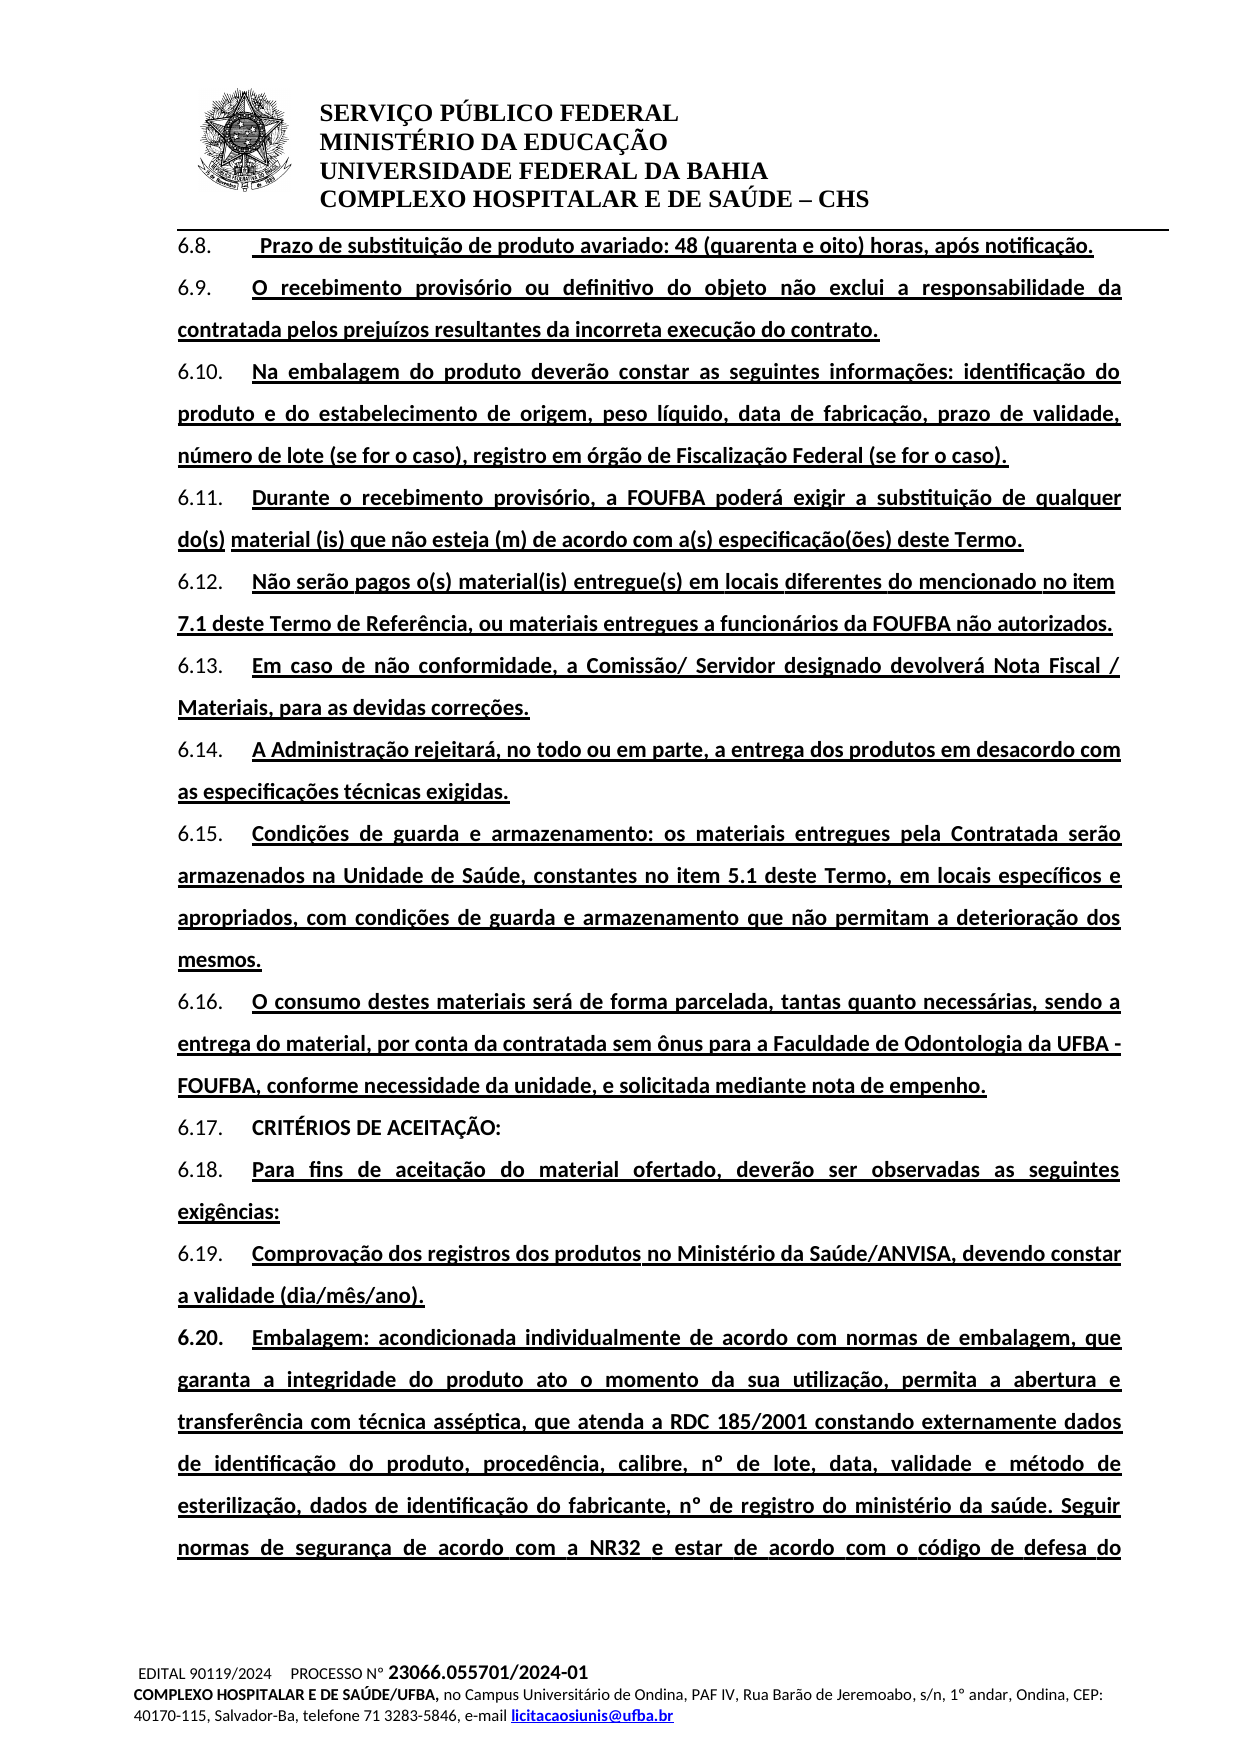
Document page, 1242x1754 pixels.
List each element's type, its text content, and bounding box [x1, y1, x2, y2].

list Na embalagem do produto deverão constar as seguintes informações: identificação do produto e do estabelecimento de origem, peso líquido, data de fabricação, prazo de validade, número de lote (se for o caso), registro em órgão de Fiscalização Federal (se for o caso). [177, 357, 1121, 423]
list O consumo destes materiais será de forma parcelada, tantas quanto necessárias, sendo a entrega do material, por conta da contratada sem ônus para a Faculdade de Odontologia da UFBA - FOUFBA, conforme necessidade da unidade, e solicitada mediante nota de empenho. [177, 987, 1122, 1099]
list Condições de guarda e armazenamento: os materiais entregues pela Contratada serão armazenados na Unidade de Saúde, constantes no item 5.1 deste Termo, em locais específicos e apropriados, com condições de guarda e armazenamento que não permitam a deterioração dos mesmos. [177, 819, 1122, 885]
list Durante o recebimento provisório, a FOUFBA poderá exigir a substituição de qualquer do(s) material (is) que não esteja (m) de acordo com a(s) especificação(ões) deste Termo. [177, 483, 1122, 553]
list Prazo de substituição de produto avariado: 48 (quarenta e oito) horas, após notificação. [177, 231, 1135, 259]
subtitle CRITÉRIOS DE ACEITAÇÃO: [177, 1113, 1135, 1141]
list Condições de guarda e armazenamento: os materiais entregues pela Contratada serão armazenados na Unidade de Saúde, constantes no item 5.1 deste Termo, em locais específicos e apropriados, com condições de guarda e armazenamento que não permitam a deterioração dos mesmos. [177, 886, 1122, 973]
text 7.1 deste Termo de Referência, ou materiais entregues a funcionários da FOUFBA não autorizados. [177, 609, 1135, 637]
list O recebimento provisório ou definitivo do objeto não exclui a responsabilidade da contratada pelos prejuízos resultantes da incorreta execução do contrato. [177, 273, 1122, 343]
list A Administração rejeitará, no todo ou em parte, a entrega dos produtos em desacordo com as especificações técnicas exigidas. [177, 735, 1121, 805]
list Na embalagem do produto deverão constar as seguintes informações: identificação do produto e do estabelecimento de origem, peso líquido, data de fabricação, prazo de validade, número de lote (se for o caso), registro em órgão de Fiscalização Federal (se for o caso). [177, 424, 1121, 469]
list Para fins de aceitação do material ofertado, deverão ser observadas as seguintes exigências: [177, 1155, 1121, 1225]
picture [197, 88, 292, 192]
list Não serão pagos o(s) material(is) entregue(s) em locais diferentes do mencionado no item [177, 567, 1135, 595]
list Comprovação dos registros dos produtos no Ministério da Saúde/ANVISA, devendo constar a validade (dia/mês/ano). [177, 1239, 1122, 1309]
list Em caso de não conformidade, a Comissão/ Servidor designado devolverá Nota Fiscal / Materiais, para as devidas correções. [177, 651, 1121, 721]
